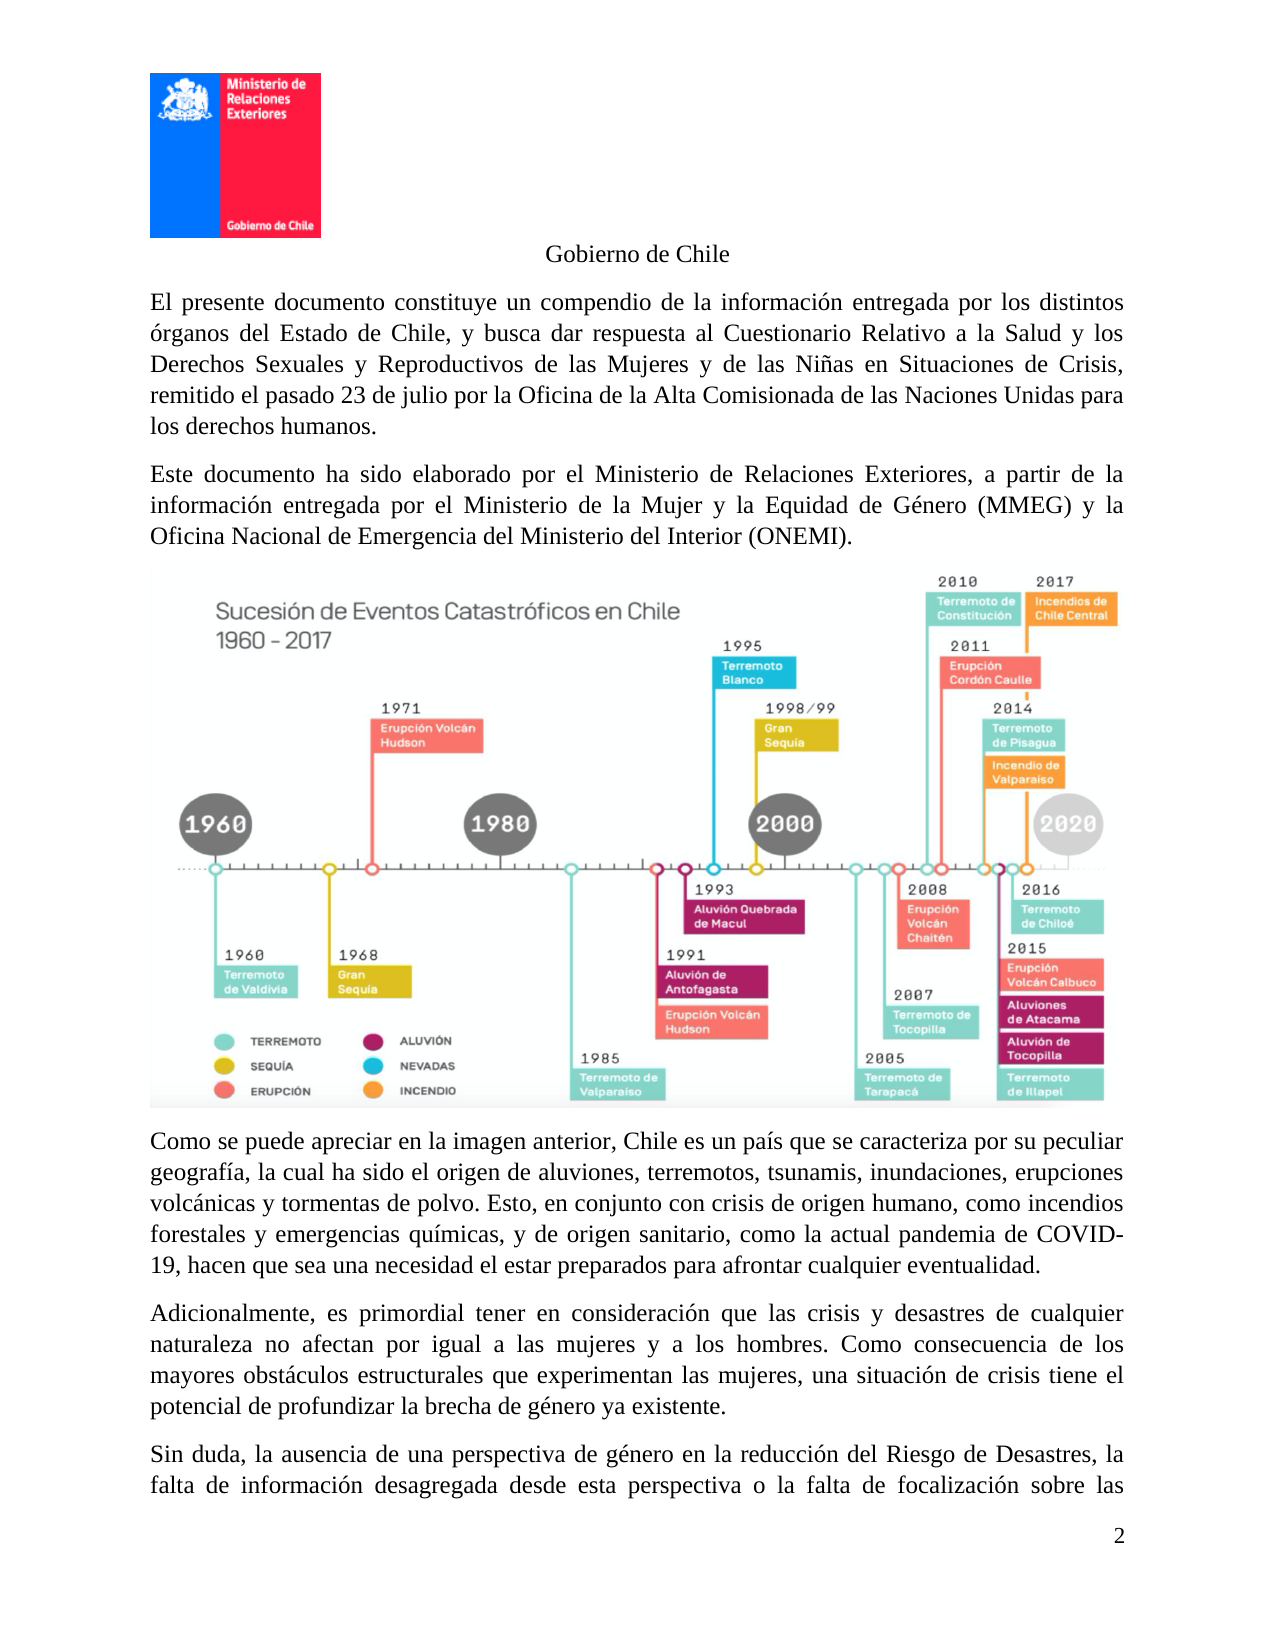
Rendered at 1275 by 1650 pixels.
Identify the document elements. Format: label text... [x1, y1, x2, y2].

picture [150, 568, 1125, 1108]
picture [150, 73, 321, 150]
text El presente documento constituye un compendio de la información entregada por los distintos órganos del Estado de Chile, y busca dar respuesta al Cuestionario Relativo a la Salud y los Derechos Sexuales y Reproductivos de las Mujeres y de las Niñas en Situaciones de Crisis, remitido el pasado 23 de julio por la Oficina de la Alta Comisionada de las Naciones Unidas para los derechos humanos. [150, 287, 1125, 440]
text Como se puede apreciar en la imagen anterior, Chile es un país que se caracteriza por su peculiar geografía, la cual ha sido el origen de aluviones, terremotos, tsunamis, inundaciones, erupciones volcánicas y tormentas de polvo. Esto, en conjunto con crisis de origen humano, como incendios forestales y emergencias químicas, y de origen sanitario, como la actual pandemia de COVID-19, hacen que sea una necesidad el estar preparados para afrontar cualquier eventualidad. [150, 1126, 1125, 1279]
text Gobierno de Chile [150, 150, 1125, 268]
text Este documento ha sido elaborado por el Ministerio de Relaciones Exteriores, a partir de la información entregada por el Ministerio de la Mujer y la Equidad de Género (MMEG) y la Oficina Nacional de Emergencia del Ministerio del Interior (ONEMI). [150, 459, 1125, 550]
text Adicionalmente, es primordial tener en consideración que las crisis y desastres de cualquier naturaleza no afectan por igual a las mujeres y a los hombres. Como consecuencia de los mayores obstáculos estructurales que experimentan las mujeres, una situación de crisis tiene el potencial de profundizar la brecha de género ya existente. [150, 1298, 1125, 1420]
